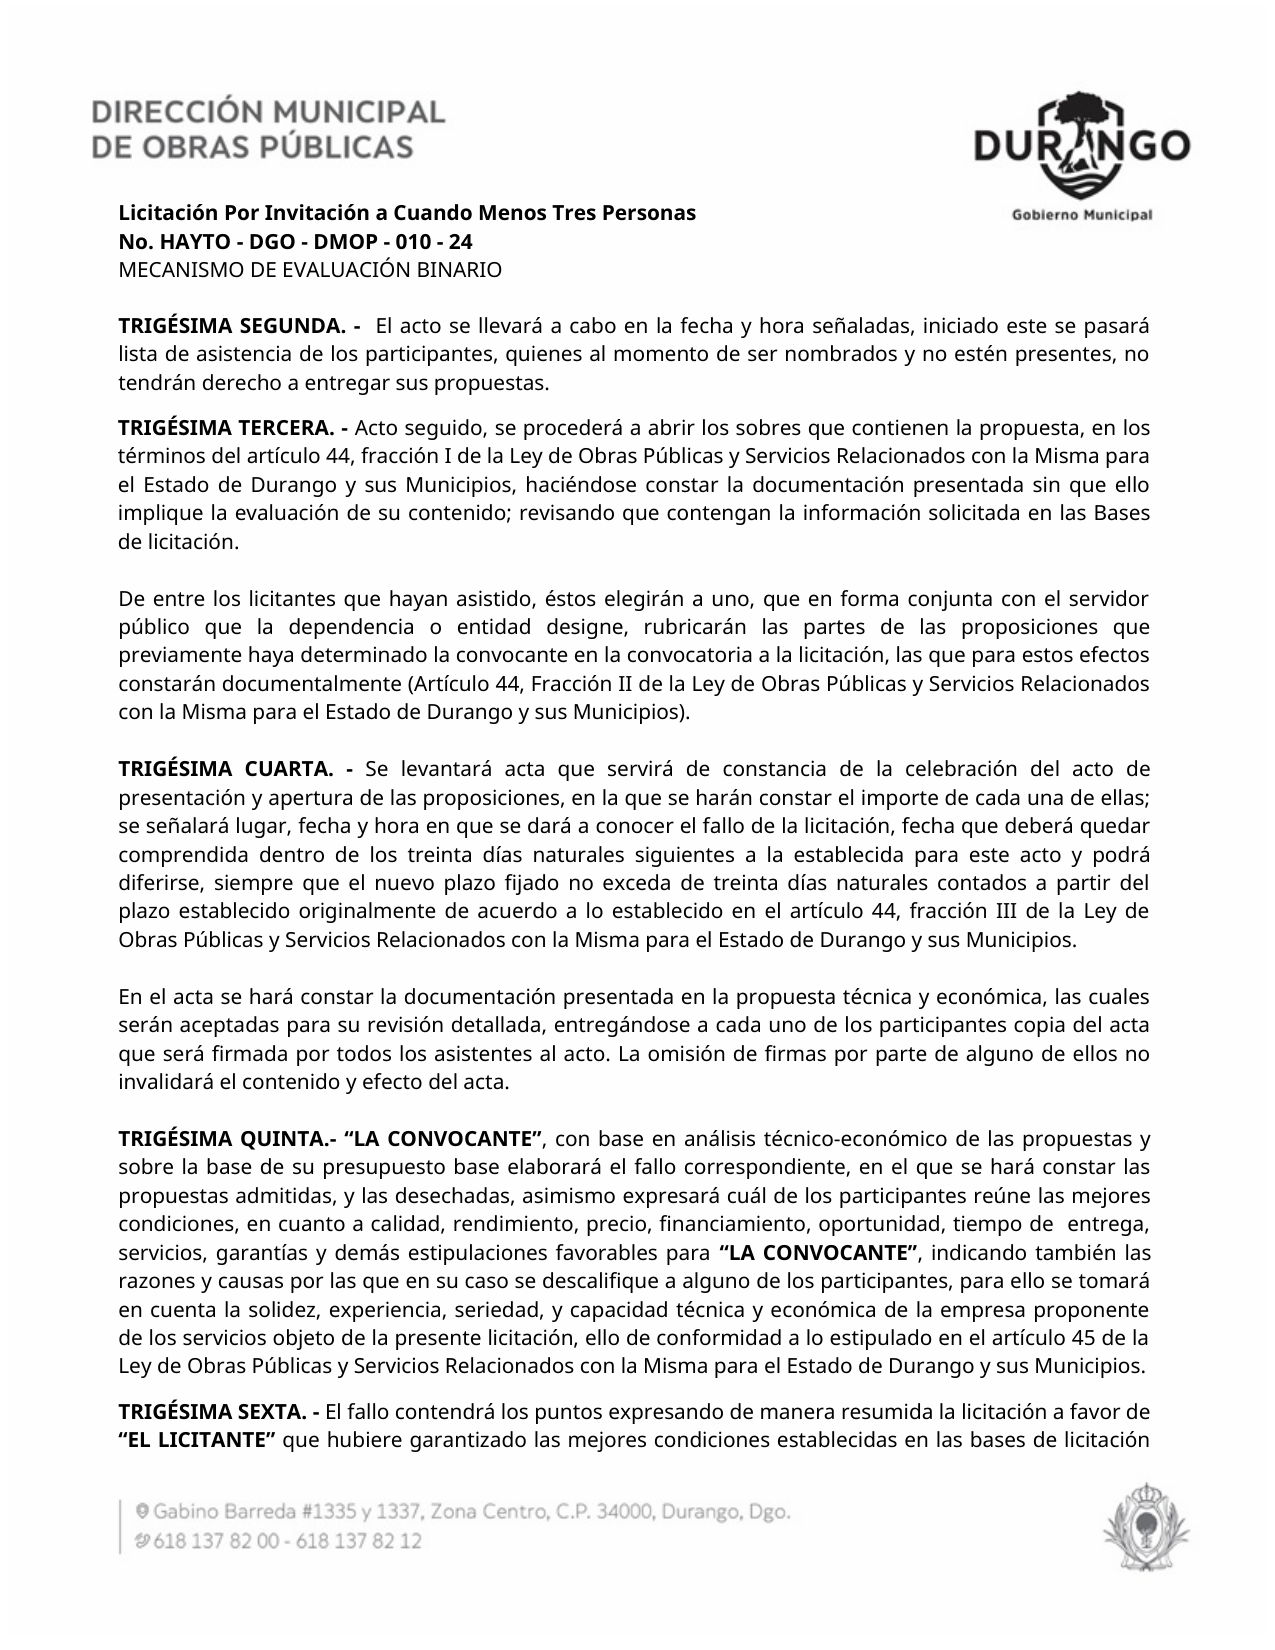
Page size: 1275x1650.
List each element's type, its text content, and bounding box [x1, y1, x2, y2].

text TRIGÉSIMA CUARTA. - Se levantará acta que servirá de constancia de la celebración del acto de presentación y apertura de las proposiciones, en la que se harán constar el importe de cada una de ellas; se señalará lugar, fecha y hora en que se dará a conocer el fallo de la licitación, fecha que deberá quedar comprendida dentro de los treinta días naturales siguientes a la establecida para este acto y podrá diferirse, siempre que el nuevo plazo fijado no exceda de treinta días naturales contados a partir del plazo establecido originalmente de acuerdo a lo establecido en el artículo 44, fracción III de la Ley de Obras Públicas y Servicios Relacionados con la Misma para el Estado de Durango y sus Municipios. [118, 754, 1152, 953]
text TRIGÉSIMA QUINTA.- “LA CONVOCANTE”, con base en análisis técnico-económico de las propuestas y sobre la base de su presupuesto base elaborará el fallo correspondiente, en el que se hará constar las propuestas admitidas, y las desechadas, asimismo expresará cuál de los participantes reúne las mejores condiciones, en cuanto a calidad, rendimiento, precio, financiamiento, oportunidad, tiempo de entrega, servicios, garantías y demás estipulaciones favorables para “LA CONVOCANTE”, indicando también las razones y causas por las que en su caso se descalifique a alguno de los participantes, para ello se tomará en cuenta la solidez, experiencia, seriedad, y capacidad técnica y económica de la empresa proponente de los servicios objeto de la presente licitación, ello de conformidad a lo estipulado en el artículo 45 de la Ley de Obras Públicas y Servicios Relacionados con la Misma para el Estado de Durango y sus Municipios. [118, 1124, 1152, 1380]
text TRIGÉSIMA SEGUNDA. - El acto se llevará a cabo en la fecha y hora señaladas, iniciado este se pasará lista de asistencia de los participantes, quienes al momento de ser nombrados y no estén presentes, no tendrán derecho a entregar sus propuestas. [118, 311, 1152, 396]
text De entre los licitantes que hayan asistido, éstos elegirán a uno, que en forma conjunta con el servidor público que la dependencia o entidad designe, rubricarán las partes de las proposiciones que previamente haya determinado la convocante en la convocatoria a la licitación, las que para estos efectos constarán documentalmente (Artículo 44, Fracción II de la Ley de Obras Públicas y Servicios Relacionados con la Misma para el Estado de Durango y sus Municipios). [118, 584, 1152, 726]
picture [7, 5, 1269, 1635]
text TRIGÉSIMA TERCERA. - Acto seguido, se procederá a abrir los sobres que contienen la propuesta, en los términos del artículo 44, fracción I de la Ley de Obras Públicas y Servicios Relacionados con la Misma para el Estado de Durango y sus Municipios, haciéndose constar la documentación presentada sin que ello implique la evaluación de su contenido; revisando que contengan la información solicitada en las Bases de licitación. [118, 413, 1152, 555]
text En el acta se hará constar la documentación presentada en la propuesta técnica y económica, las cuales serán aceptadas para su revisión detallada, entregándose a cada uno de los participantes copia del acta que será firmada por todos los asistentes al acto. La omisión de firmas por parte de alguno de ellos no invalidará el contenido y efecto del acta. [118, 982, 1152, 1096]
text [118, 1397, 1152, 1454]
